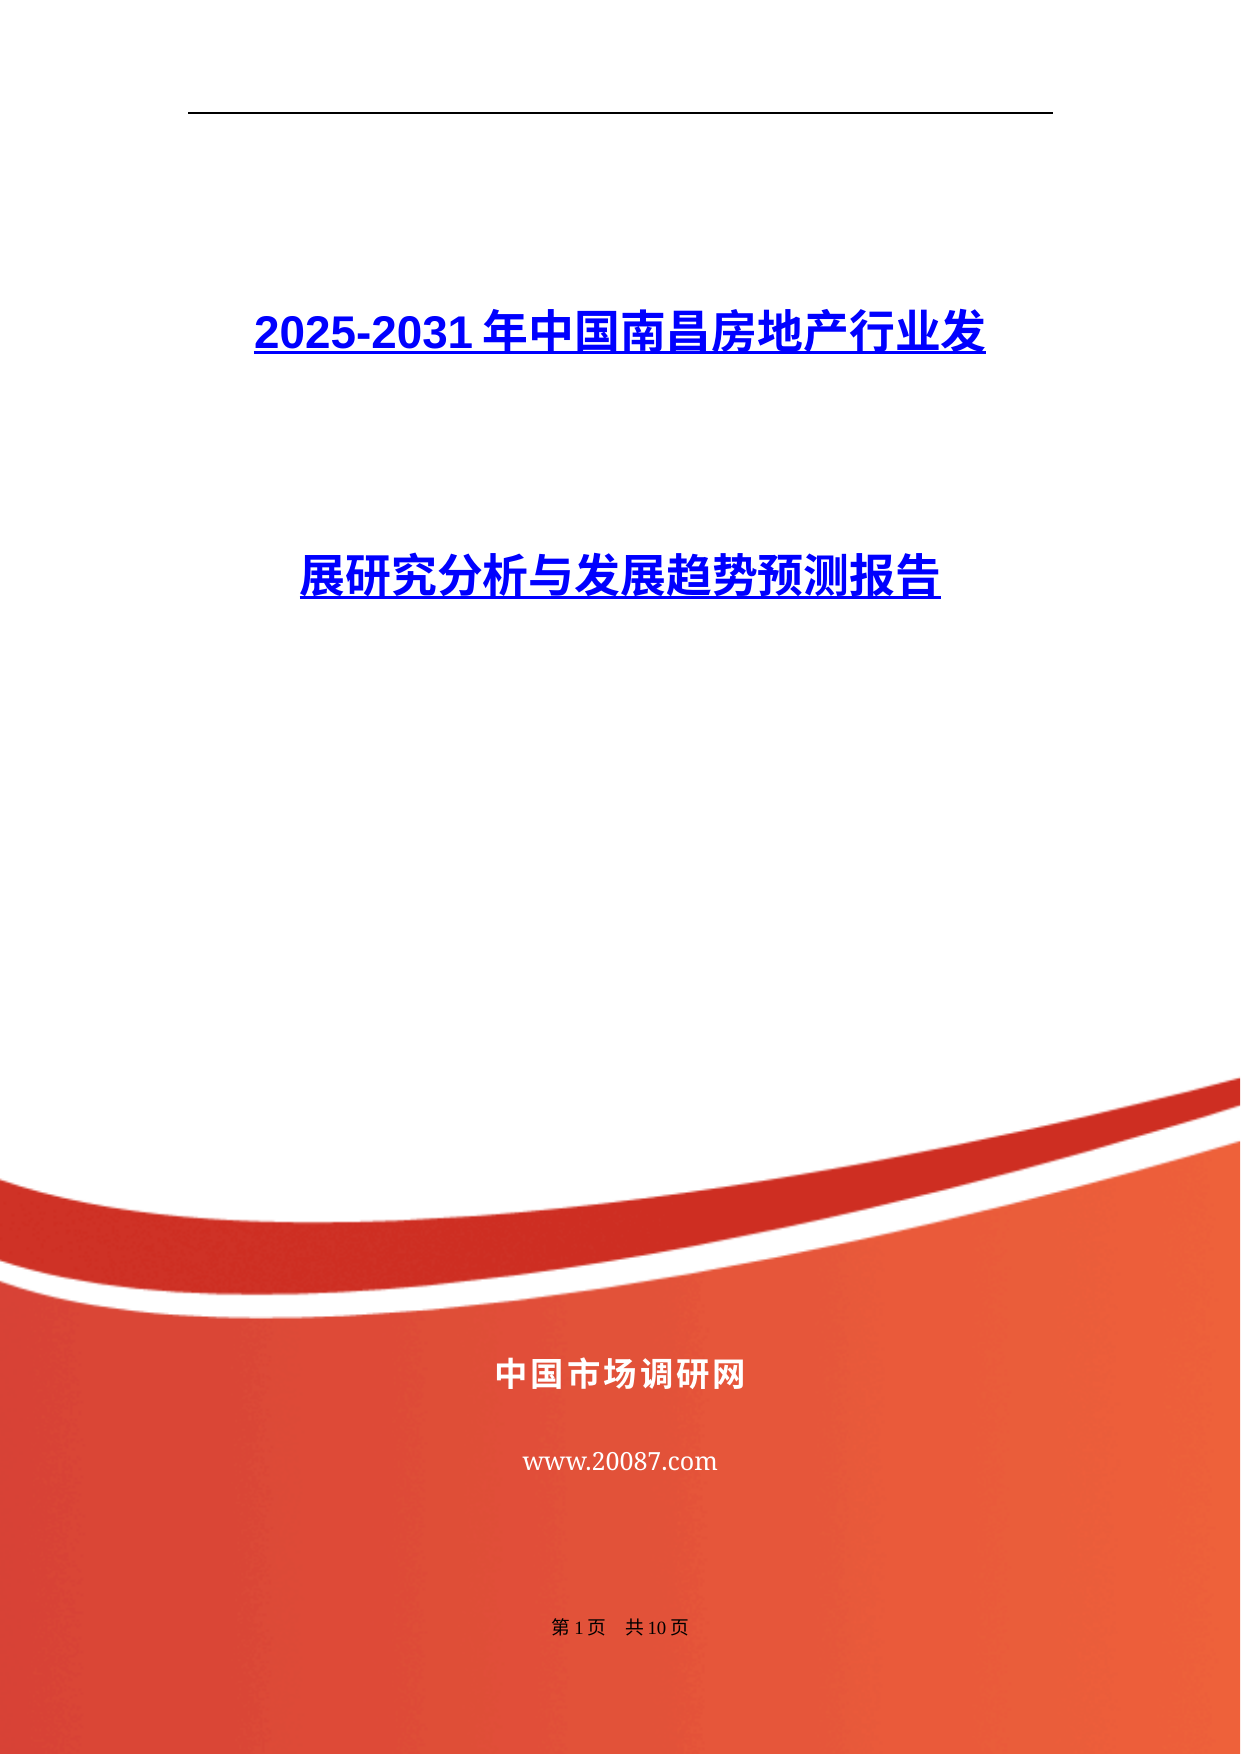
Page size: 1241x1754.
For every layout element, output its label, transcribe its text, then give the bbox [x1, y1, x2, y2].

picture [0, 1006, 1241, 1754]
table_header 2025-2031年中国南昌房地产行业发展研究分析与发展趋势预测报告 [188, 207, 1053, 773]
text www.20087.com [187, 1428, 1053, 1493]
subtitle 中国市场调研网 [187, 1339, 1053, 1404]
